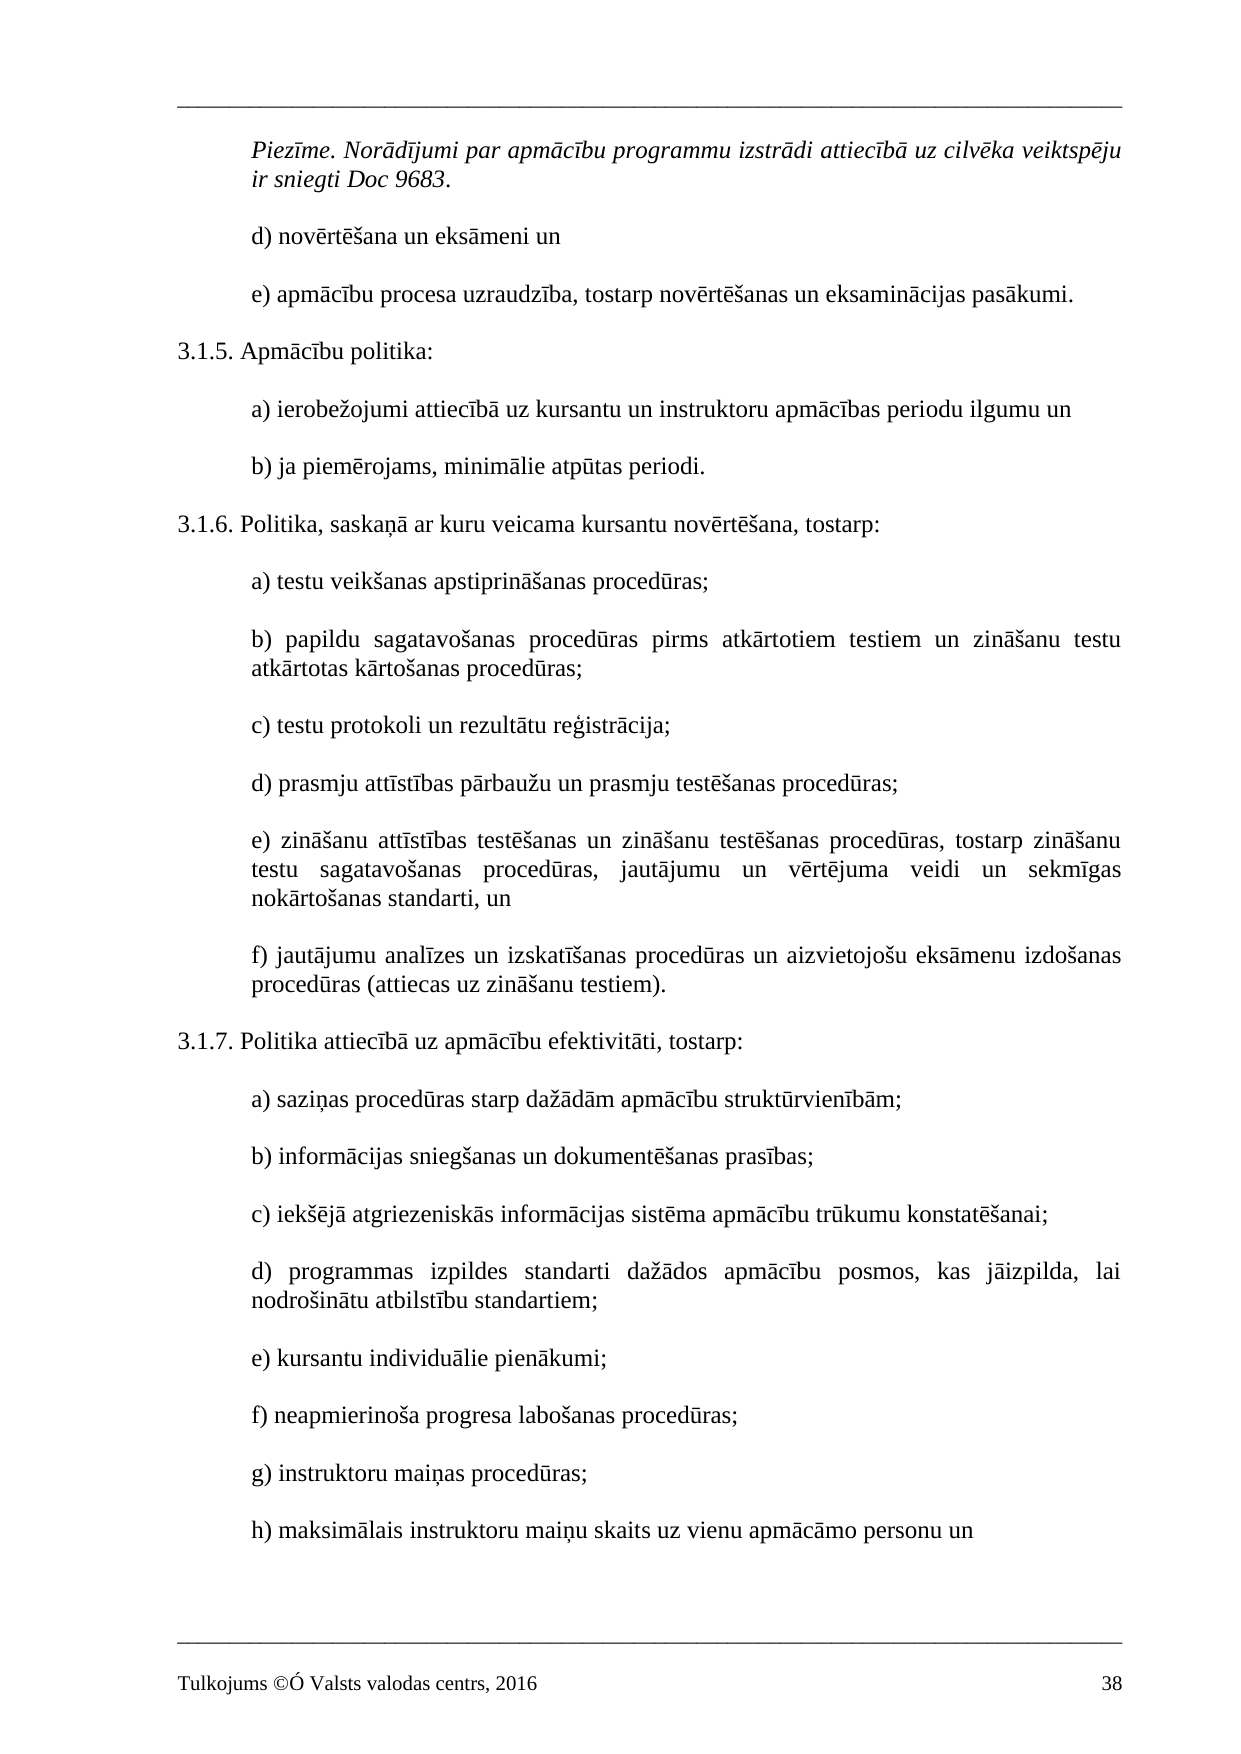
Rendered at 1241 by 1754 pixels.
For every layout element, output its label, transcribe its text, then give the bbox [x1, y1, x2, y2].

text g) instruktoru maiņas procedūras; [251, 1458, 1122, 1486]
text 3.1.7. Politika attiecībā uz apmācību efektivitāti, tostarp: [177, 1026, 1122, 1055]
text a) saziņas procedūras starp dažādām apmācību struktūrvienībām; [251, 1084, 1122, 1113]
text 3.1.6. Politika, saskaņā ar kuru veicama kursantu novērtēšana, tostarp: [177, 509, 1122, 538]
text b) informācijas sniegšanas un dokumentēšanas prasības; [251, 1141, 1122, 1170]
text b) papildu sagatavošanas procedūras pirms atkārtotiem testiem un zināšanu testu atkārtotas kārtošanas procedūras; [251, 624, 1122, 681]
text d) programmas izpildes standarti dažādos apmācību posmos, kas jāizpilda, lai nodrošinātu atbilstību standartiem; [251, 1256, 1122, 1314]
text f) jautājumu analīzes un izskatīšanas procedūras un aizvietojošu eksāmenu izdošanas procedūras (attiecas uz zināšanu testiem). [251, 940, 1122, 998]
text a) ierobežojumi attiecībā uz kursantu un instruktoru apmācības periodu ilgumu un [251, 394, 1122, 423]
text Piezīme. Norādījumi par apmācību programmu izstrādi attiecībā uz cilvēka veiktspēju ir sniegti Doc 9683. [251, 135, 1122, 193]
text c) testu protokoli un rezultātu reģistrācija; [251, 710, 1122, 739]
text h) maksimālais instruktoru maiņu skaits uz vienu apmācāmo personu un [251, 1515, 1122, 1544]
text e) apmācību procesa uzraudzība, tostarp novērtēšanas un eksaminācijas pasākumi. [251, 279, 1122, 308]
text c) iekšējā atgriezeniskās informācijas sistēma apmācību trūkumu konstatēšanai; [251, 1199, 1122, 1228]
text a) testu veikšanas apstiprināšanas procedūras; [251, 566, 1122, 595]
text e) zināšanu attīstības testēšanas un zināšanu testēšanas procedūras, tostarp zināšanu testu sagatavošanas procedūras, jautājumu un vērtējuma veidi un sekmīgas nokārtošanas standarti, un [251, 825, 1122, 911]
text 3.1.5. Apmācību politika: [177, 336, 1122, 365]
text d) prasmju attīstības pārbaužu un prasmju testēšanas procedūras; [251, 768, 1122, 796]
text b) ja piemērojams, minimālie atpūtas periodi. [251, 451, 1122, 480]
text f) neapmierinoša progresa labošanas procedūras; [251, 1400, 1122, 1429]
text d) novērtēšana un eksāmeni un [251, 221, 1122, 250]
text e) kursantu individuālie pienākumi; [251, 1343, 1122, 1371]
